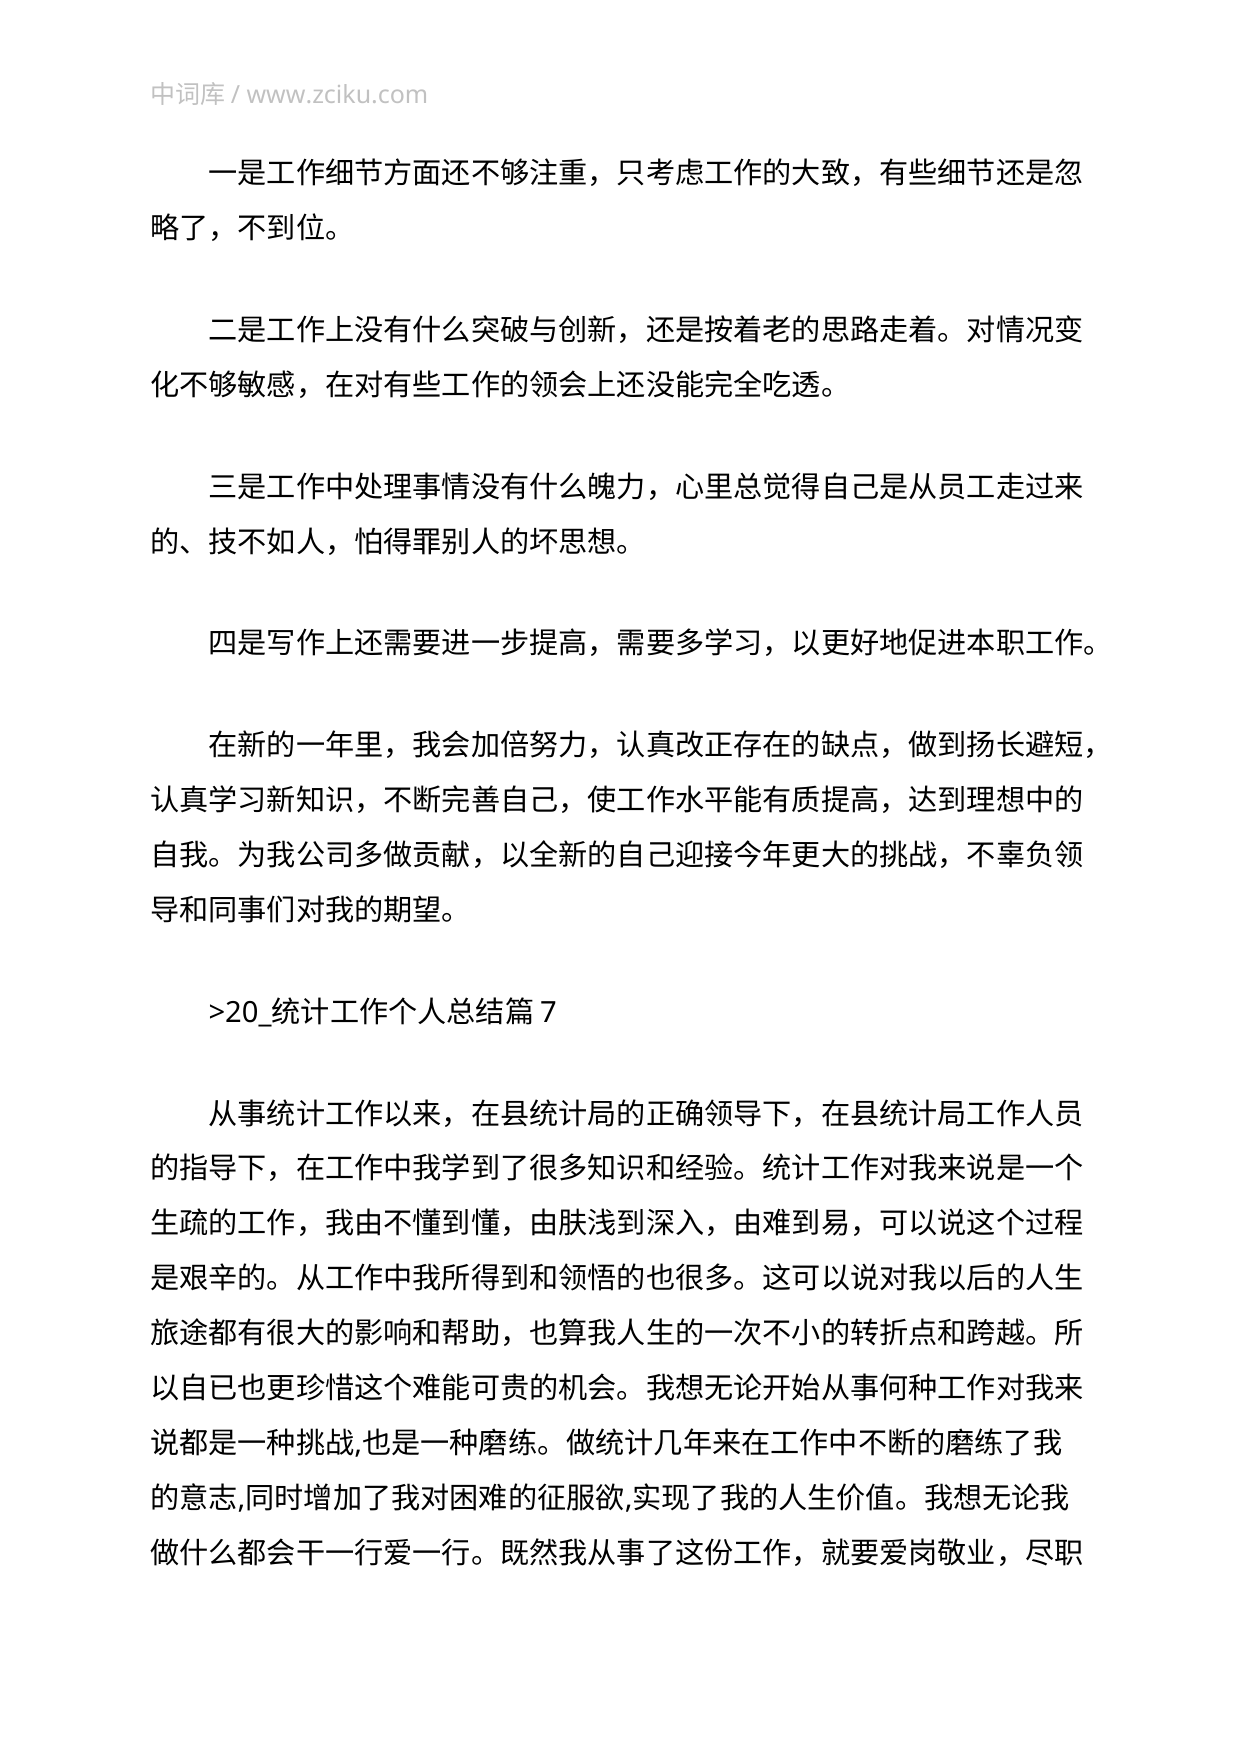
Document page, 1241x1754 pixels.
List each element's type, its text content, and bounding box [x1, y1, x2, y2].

text 一是工作细节方面还不够注重，只考虑工作的大致，有些细节还是忽略了，不到位。 [150, 150, 1090, 247]
text 四是写作上还需要进一步提高，需要多学习，以更好地促进本职工作。 [150, 620, 1090, 662]
text 三是工作中处理事情没有什么魄力，心里总觉得自己是从员工走过来的、技不如人，怕得罪别人的坏思想。 [150, 463, 1090, 561]
text 二是工作上没有什么突破与创新，还是按着老的思路走着。对情况变化不够敏感，在对有些工作的领会上还没能完全吃透。 [150, 307, 1090, 404]
text >20_统计工作个人总结篇7 [150, 988, 1090, 1031]
text 在新的一年里，我会加倍努力，认真改正存在的缺点，做到扬长避短，认真学习新知识，不断完善自己，使工作水平能有质提高，达到理想中的自我。为我公司多做贡献，以全新的自己迎接今年更大的挑战，不辜负领导和同事们对我的期望。 [150, 722, 1090, 929]
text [150, 1090, 1090, 1572]
